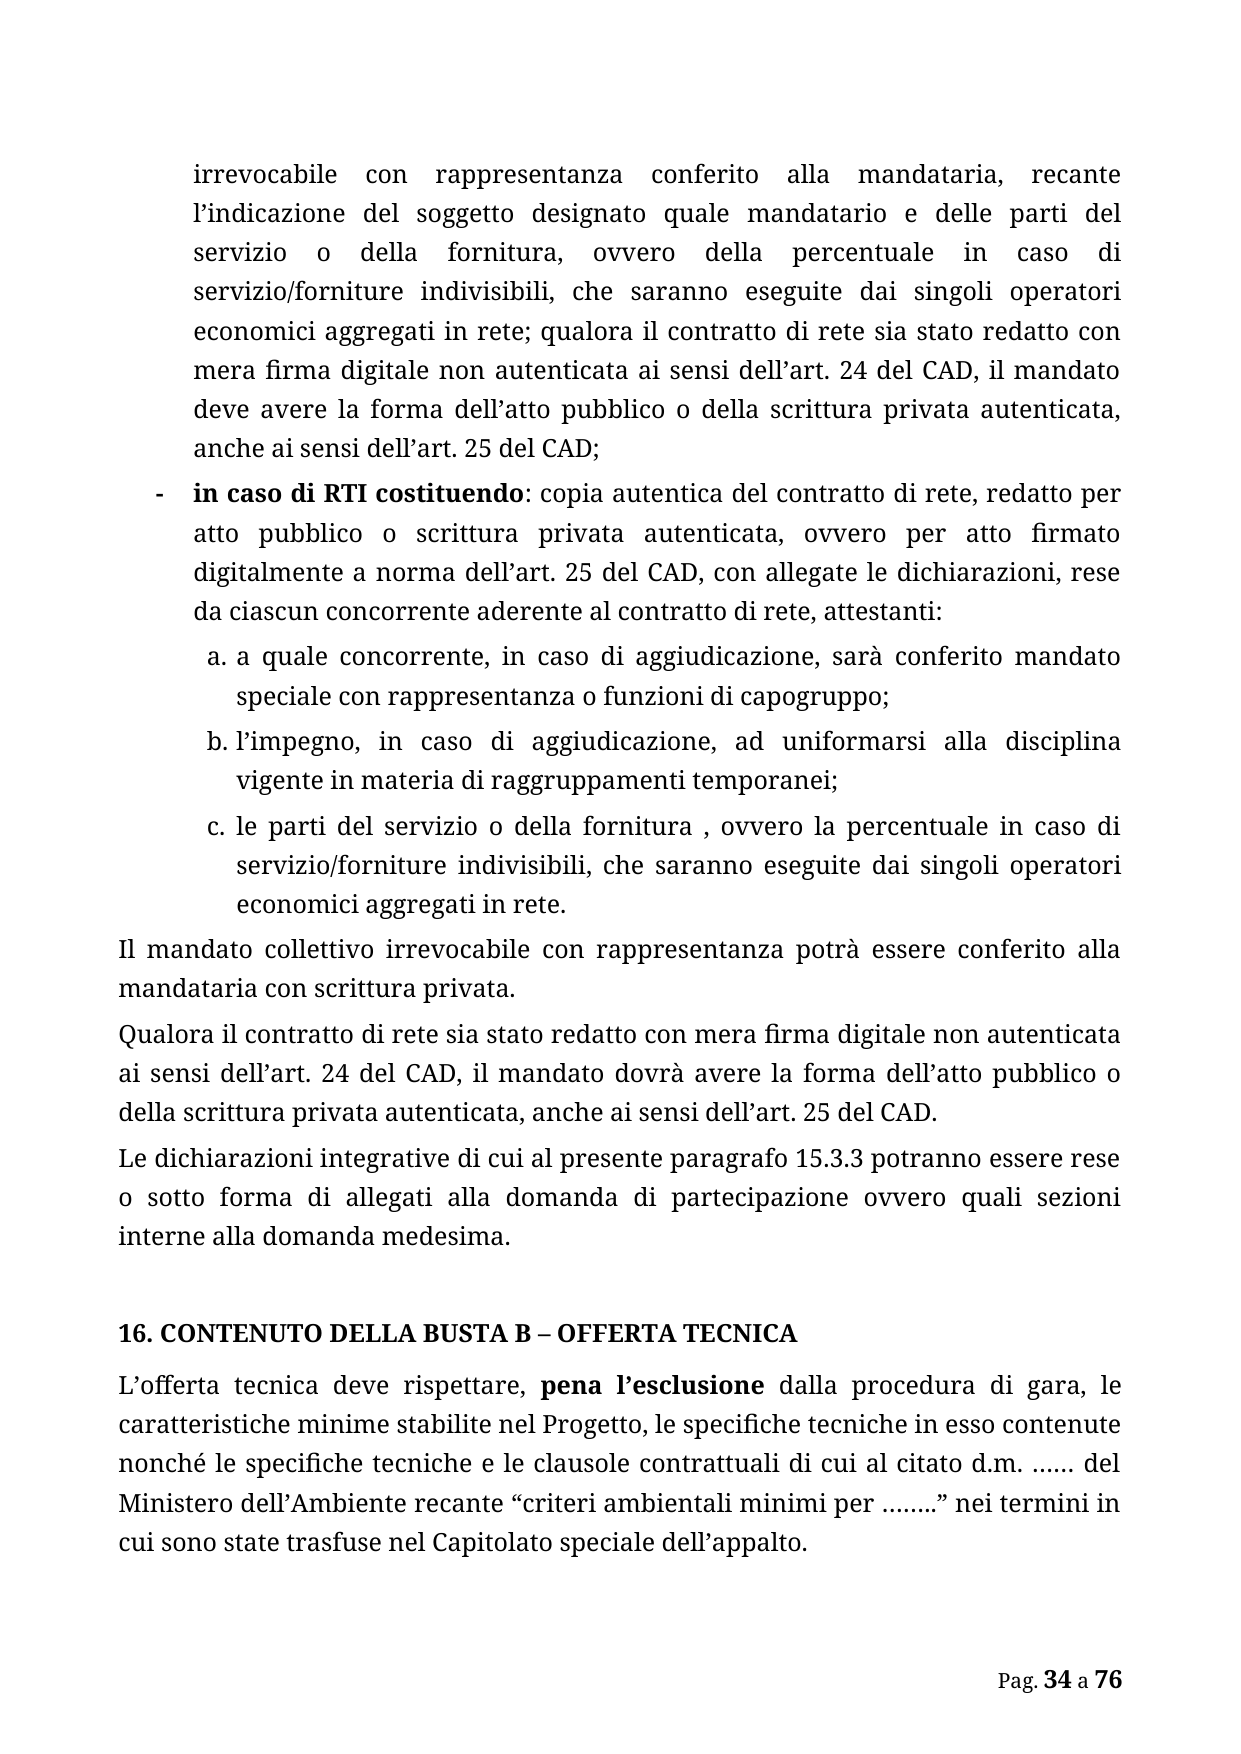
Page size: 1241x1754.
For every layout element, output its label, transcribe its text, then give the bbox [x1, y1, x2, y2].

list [156, 157, 1122, 465]
list le parti del servizio o della fornitura , ovvero la percentuale in caso di servizio/forniture indivisibili, che saranno eseguite dai singoli operatori economici aggregati in rete. [207, 808, 1122, 921]
list l’impegno, in caso di aggiudicazione, ad uniformarsi alla disciplina vigente in materia di raggruppamenti temporanei; [207, 724, 1122, 797]
text Il mandato collettivo irrevocabile con rappresentanza potrà essere conferito alla mandataria con scrittura privata. [118, 932, 1122, 1005]
list a quale concorrente, in caso di aggiudicazione, sarà conferito mandato speciale con rappresentanza o funzioni di capogruppo; [207, 639, 1122, 712]
text Qualora il contratto di rete sia stato redatto con mera firma digitale non autenticata ai sensi dell’art. 24 del CAD, il mandato dovrà avere la forma dell’atto pubblico o della scrittura privata autenticata, anche ai sensi dell’art. 25 del CAD. [118, 1017, 1122, 1129]
text Le dichiarazioni integrative di cui al presente paragrafo 15.3.3 potranno essere rese o sotto forma di allegati alla domanda di partecipazione ovvero quali sezioni interne alla domanda medesima. [118, 1140, 1122, 1253]
subtitle 16. CONTENUTO DELLA BUSTA B – OFFERTA TECNICA [118, 1316, 1122, 1350]
list in caso di RTI costituendo: copia autentica del contratto di rete, redatto per atto pubblico o scrittura privata autenticata, ovvero per atto firmato digitalmente a norma dell’art. 25 del CAD, con allegate le dichiarazioni, rese da ciascun concorrente aderente al contratto di rete, attestanti: [156, 476, 1122, 628]
text L’offerta tecnica deve rispettare, pena l’esclusione dalla procedura di gara, le caratteristiche minime stabilite nel Progetto, le specifiche tecniche in esso contenute nonché le specifiche tecniche e le clausole contrattuali di cui al citato d.m. …… del Ministero dell’Ambiente recante “criteri ambientali minimi per ……..” nei termini in cui sono state trasfuse nel Capitolato speciale dell’appalto. [118, 1368, 1122, 1558]
